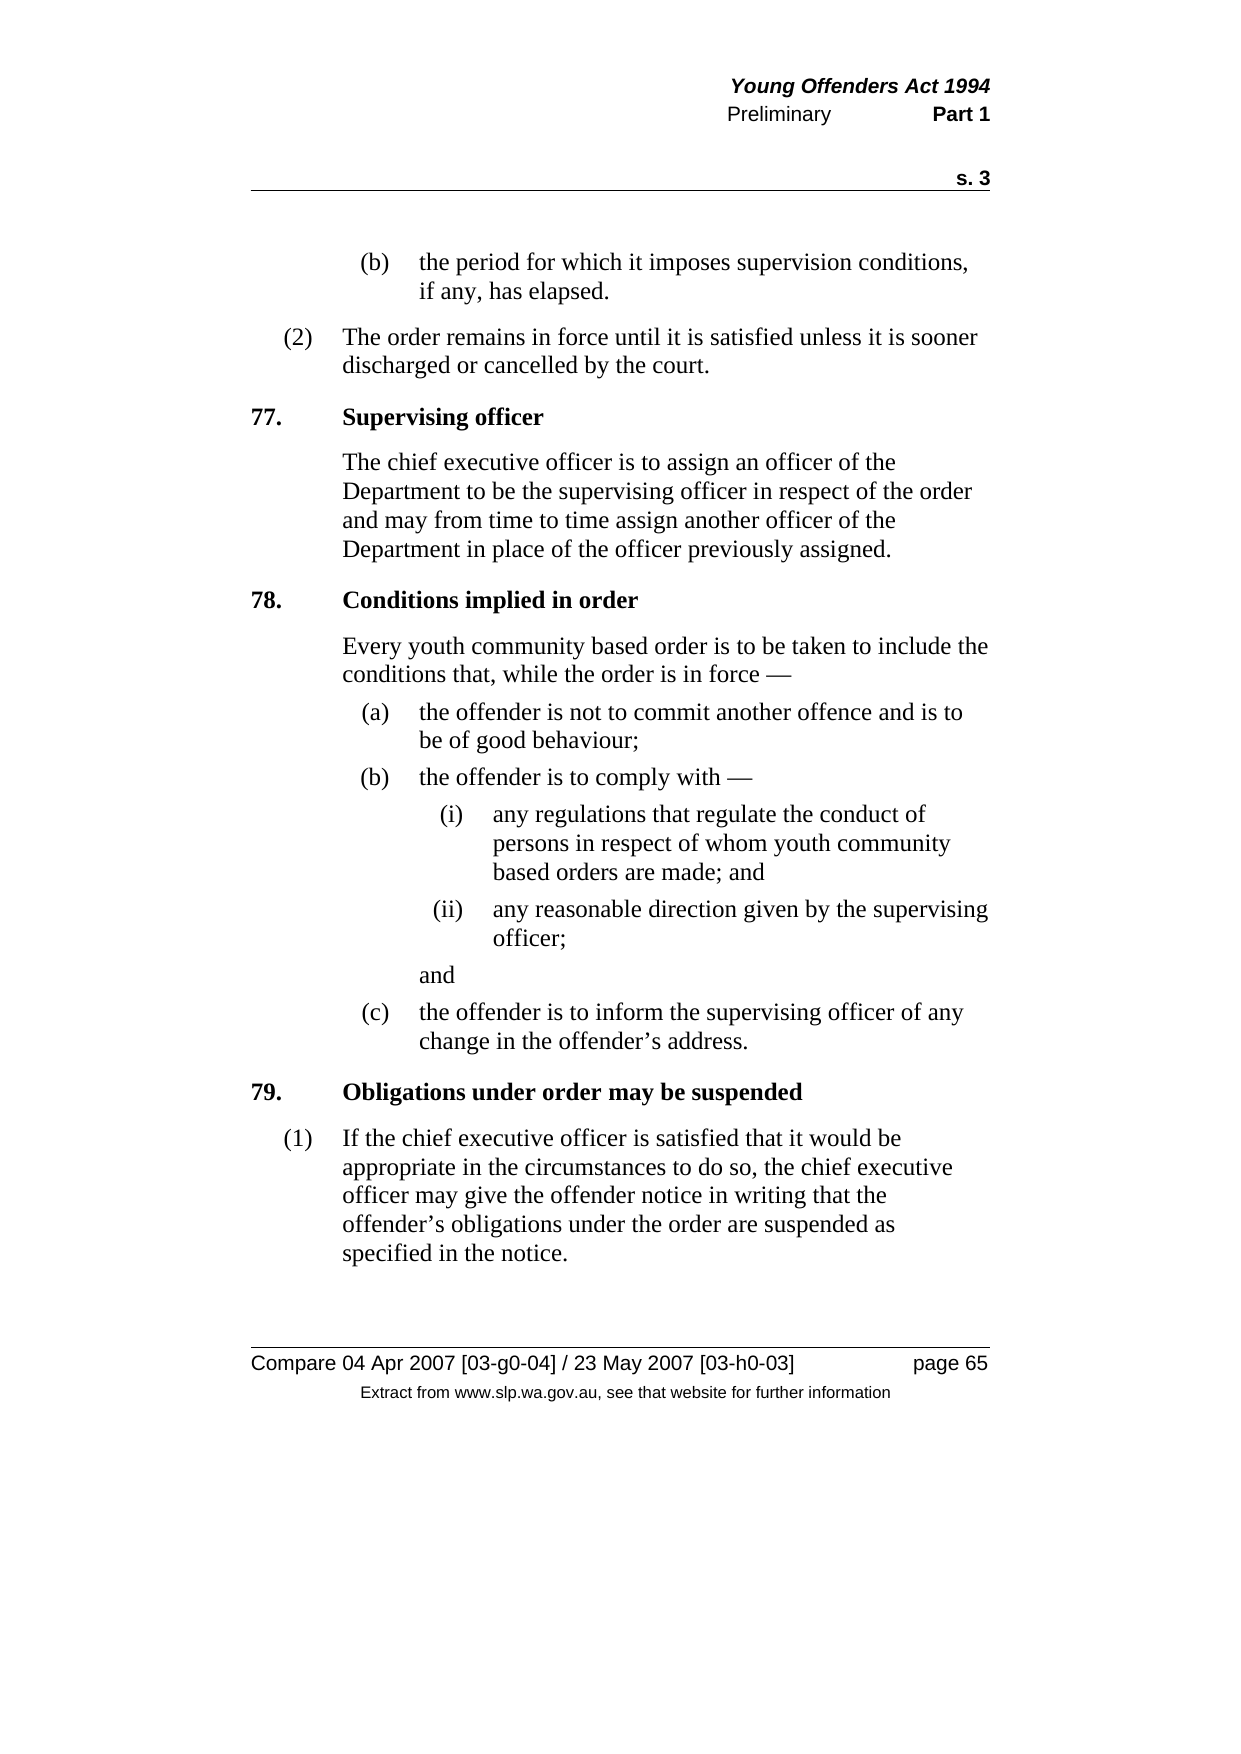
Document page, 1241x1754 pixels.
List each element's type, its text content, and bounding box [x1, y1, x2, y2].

text (1) If the chief executive officer is satisfied that it would be appropriate in the circumstances to do so, the chief executive officer may give the offender notice in writing that the offender’s obligations under the order are suspended as specified in the notice. [251, 1123, 990, 1267]
text and [251, 960, 990, 989]
text (c) the offender is to inform the supervising officer of any change in the offender’s address. [251, 997, 990, 1054]
subtitle 79. Obligations under order may be suspended [251, 1077, 990, 1106]
text Every youth community based order is to be taken to include the conditions that, while the order is in force — [251, 631, 990, 688]
text (b) the period for which it imposes supervision conditions, if any, has elapsed. [251, 247, 990, 305]
text (2) The order remains in force until it is satisfied unless it is sooner discharged or cancelled by the court. [251, 322, 990, 379]
text (i) any regulations that regulate the conduct of persons in respect of whom youth community based orders are made; and [251, 799, 990, 886]
text (ii) any reasonable direction given by the supervising officer; [251, 894, 990, 952]
text (b) the offender is to comply with — [251, 762, 990, 791]
text The chief executive officer is to assign an officer of the Department to be the supervising officer in respect of the order and may from time to time assign another officer of the Department in place of the officer previously assigned. [251, 447, 990, 562]
text (a) the offender is not to commit another offence and is to be of good behaviour; [251, 697, 990, 754]
subtitle 77. Supervising officer [251, 402, 990, 431]
subtitle 78. Conditions implied in order [251, 585, 990, 614]
